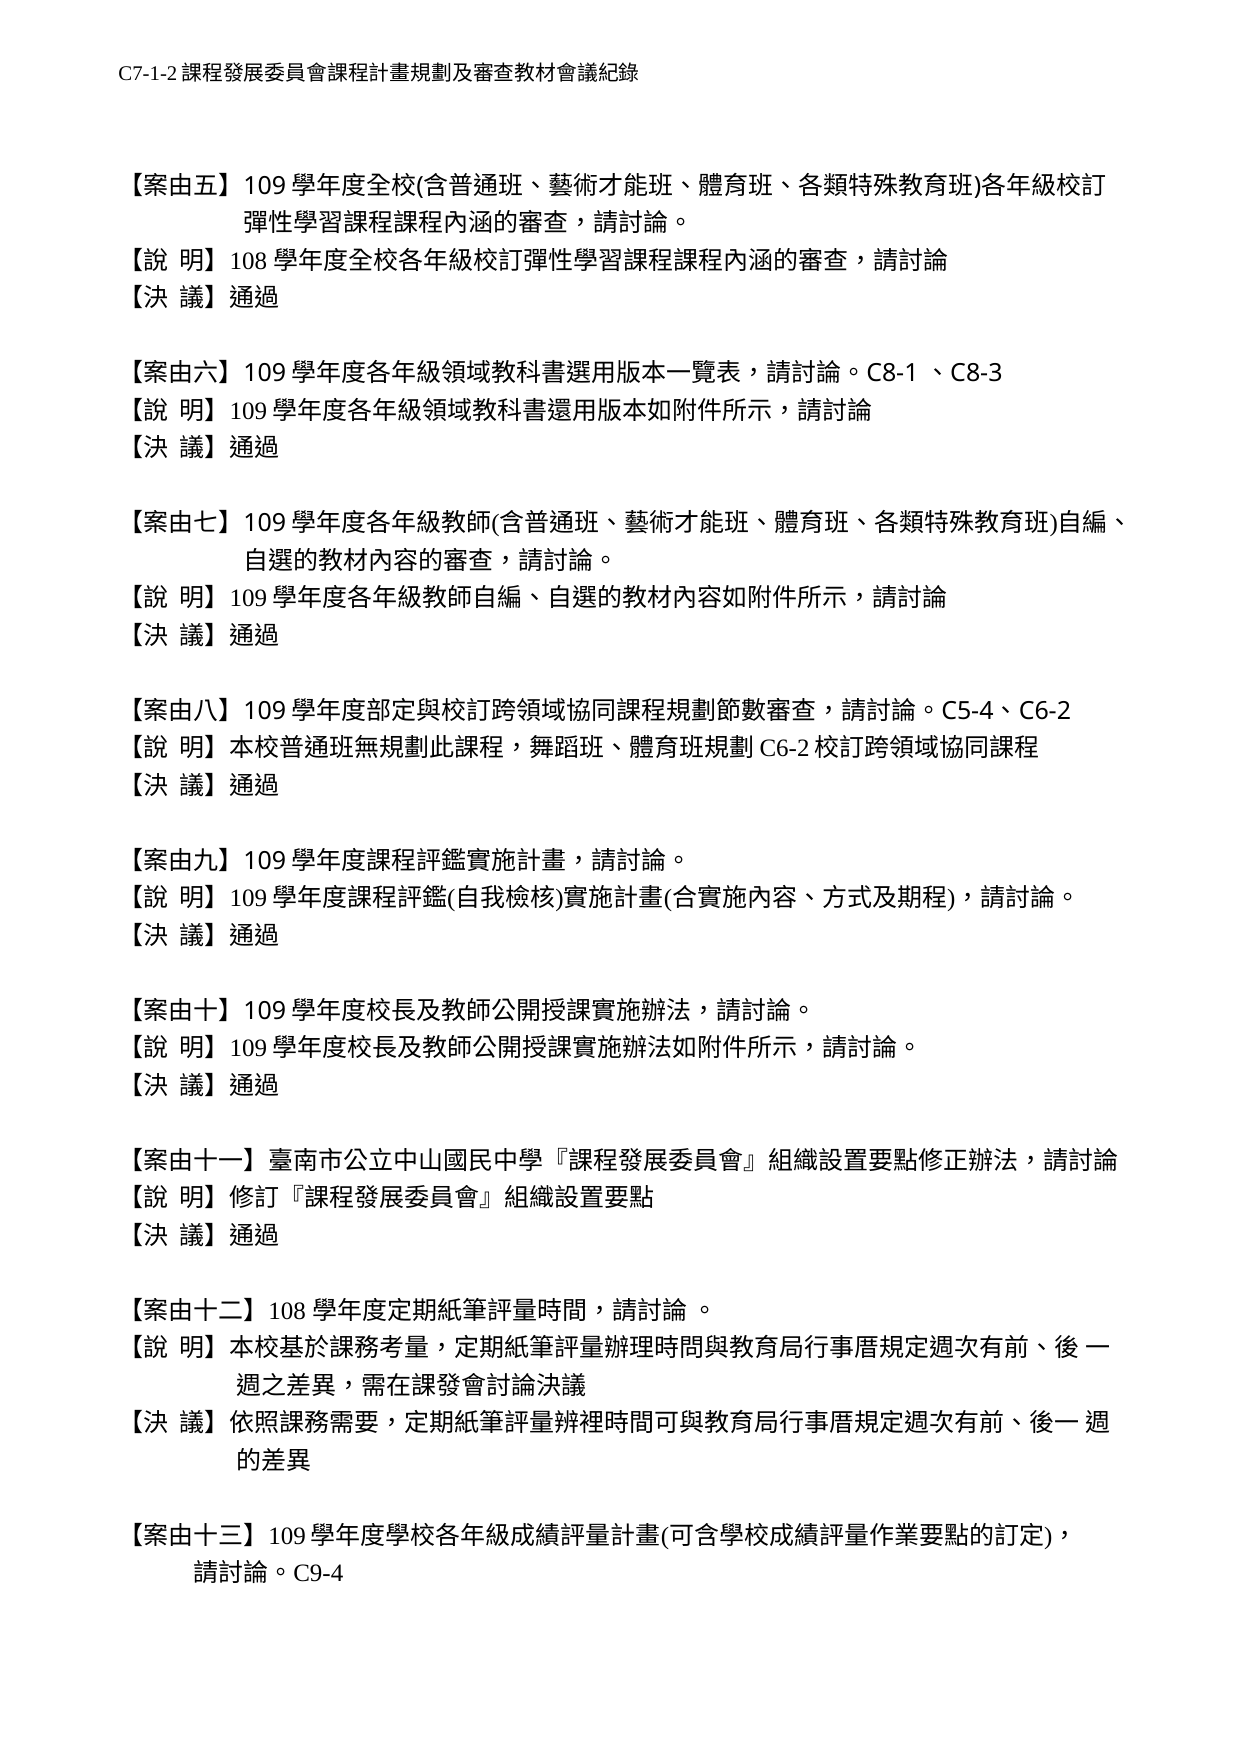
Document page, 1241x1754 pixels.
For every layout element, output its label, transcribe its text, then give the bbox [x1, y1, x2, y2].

text 【案由七】109學年度各年級教師(含普通班、藝術才能班、體育班、各類特殊教育班)自編、自選的教材內容的審查，請討論。 [118, 502, 1122, 577]
text 【說 明】109學年度各年級領域教科書還用版本如附件所示，請討論 [118, 389, 1122, 427]
text 【說 明】108 學年度全校各年級校訂彈性學習課程課程內涵的審查，請討論 [118, 239, 1122, 277]
text 【說 明】修訂『課程發展委員會』組織設置要點 [118, 1177, 1122, 1214]
text 【說 明】本校基於課務考量，定期紙筆評量辦理時問與教育局行事厝規定週次有前、後 一週之差異，需在課發會討論決議 [118, 1327, 1122, 1402]
text 【決 議】通過 [118, 1064, 1122, 1102]
text 【決 議】通過 [118, 764, 1122, 802]
text 請討論。C9-4 [118, 1552, 1122, 1589]
text 【案由九】109學年度課程評鑑實施計畫，請討論。 [118, 839, 1122, 877]
text 【案由十】109學年度校長及教師公開授課實施辦法，請討論。 [118, 989, 1122, 1027]
text 【說 明】本校普通班無規劃此課程，舞蹈班、體育班規劃C6-2校訂跨領域協同課程 [118, 727, 1122, 764]
text 【案由十二】108 學年度定期紙筆評量時間，請討論 。 [118, 1289, 1122, 1327]
text 【案由十三】109學年度學校各年級成績評量計畫(可含學校成績評量作業要點的訂定)， [118, 1514, 1122, 1552]
text 【案由六】109學年度各年級領域教科書選用版本一覽表，請討論。C8-1 、C8-3 [118, 352, 1122, 389]
text 【說 明】109學年度校長及教師公開授課實施辦法如附件所示，請討論。 [118, 1027, 1122, 1064]
text 【決 議】依照課務需要，定期紙筆評量辨裡時間可與教育局行事厝規定週次有前、後一 週的差異 [118, 1402, 1122, 1477]
text 【案由五】109學年度全校(含普通班、藝術才能班、體育班、各類特殊教育班)各年級校訂彈性學習課程課程內涵的審查，請討論。 [118, 164, 1122, 239]
text 【案由十一】臺南市公立中山國民中學『課程發展委員會』組織設置要點修正辦法，請討論 [118, 1139, 1122, 1177]
text 【案由八】109學年度部定與校訂跨領域協同課程規劃節數審查，請討論。C5-4、C6-2 [118, 689, 1122, 727]
text 【說 明】109學年度各年級教師自編、自選的教材內容如附件所示，請討論 [118, 577, 1122, 614]
text 【決 議】通過 [118, 427, 1122, 464]
text 【說 明】109學年度課程評鑑(自我檢核)實施計畫(合實施內容、方式及期程)，請討論。【決 議】通過 [118, 877, 1122, 952]
text 【決 議】通過 [118, 614, 1122, 652]
text 【決 議】通過 [118, 277, 1122, 314]
text 【決 議】通過 [118, 1214, 1122, 1252]
